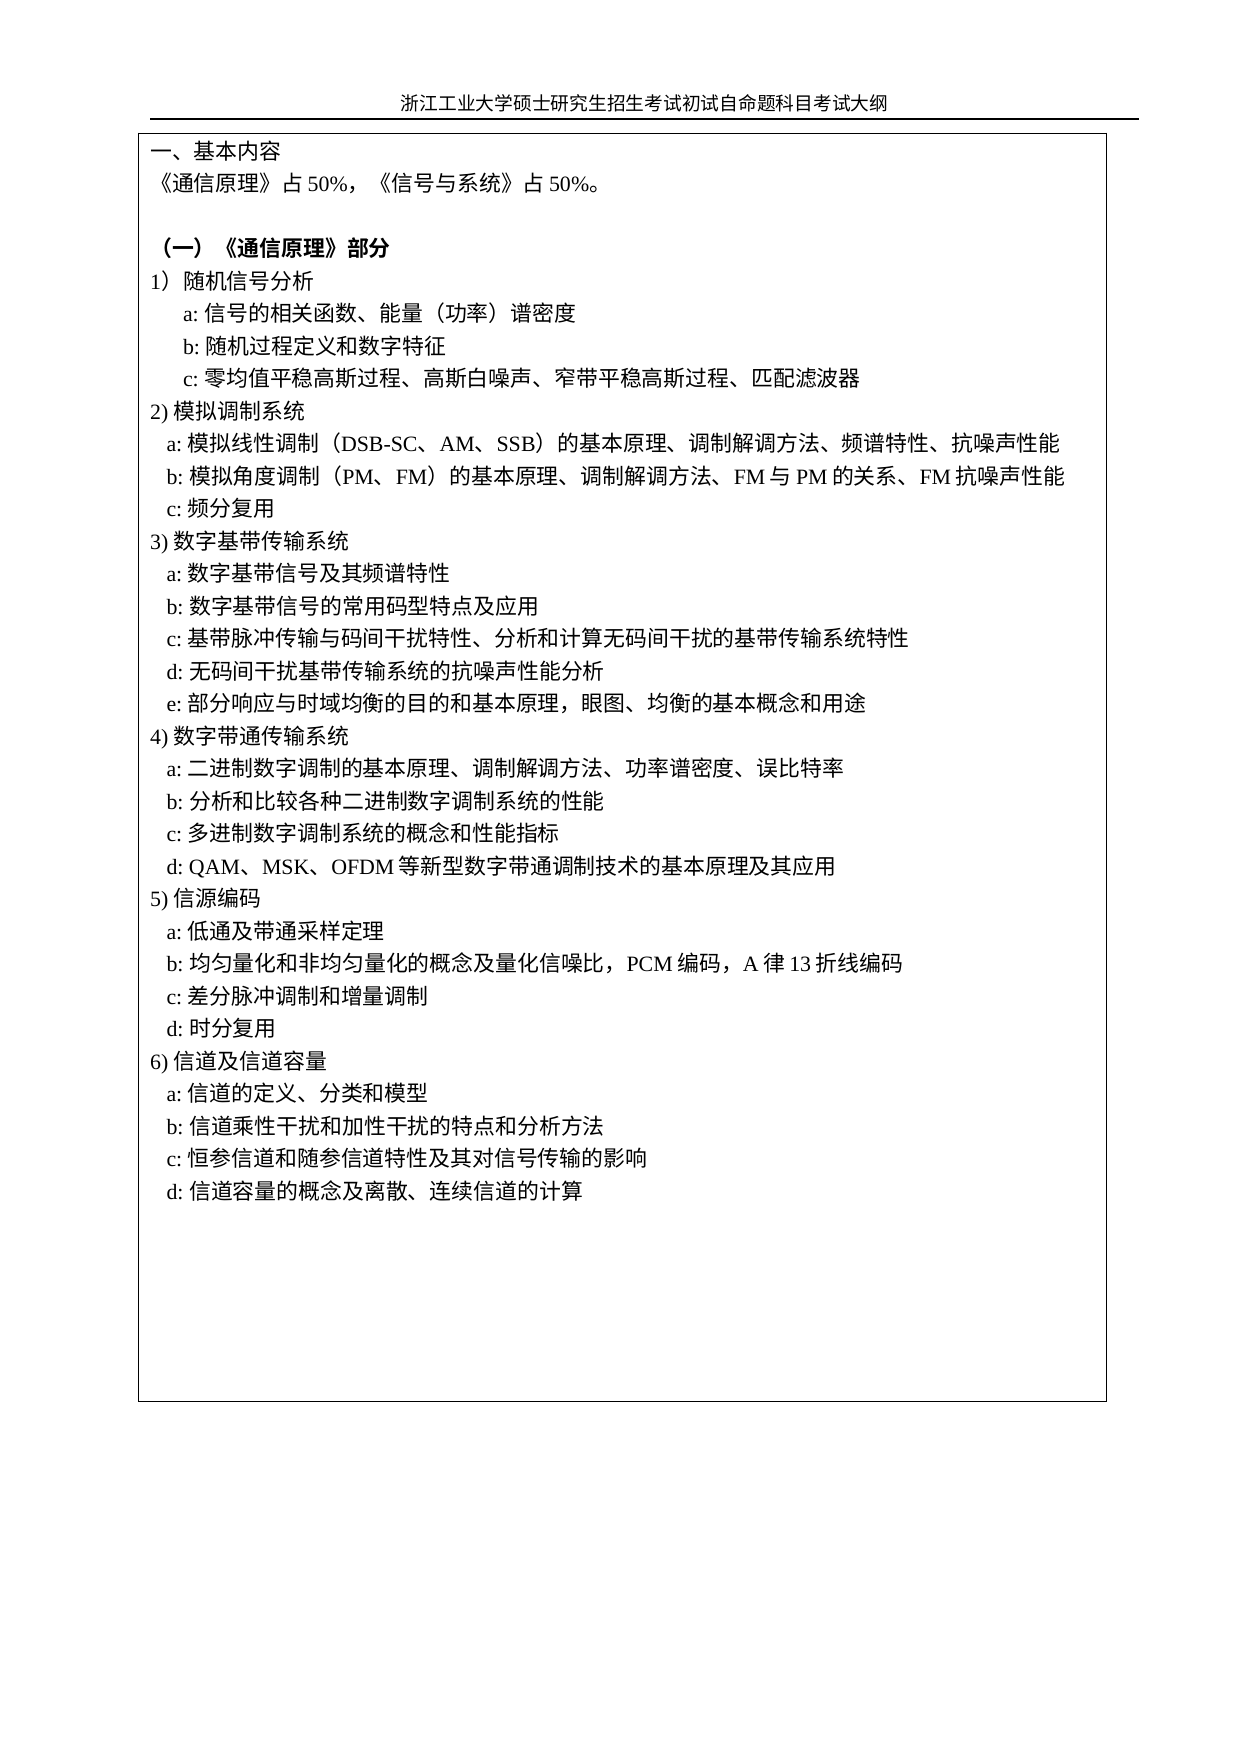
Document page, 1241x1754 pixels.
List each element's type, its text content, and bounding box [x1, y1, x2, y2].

table_header 一、基本内容 《通信原理》占50%，《信号与系统》占50%。 （一）《通信原理》部分 1）随机信号分析 a: 信号的相关函数、能量（功率）谱密度 b: 随机过程定义和数字特征 c: 零均值平稳高斯过程、高斯白噪声、窄带平稳高斯过程、匹配滤波器 2) 模拟调制系统 a: 模拟线性调制（DSB-SC、AM、SSB）的基本原理、调制解调方法、频谱特性、抗噪声性能 b: 模拟角度调制（PM、FM）的基本原理、调制解调方法、FM与PM的关系、FM抗噪声性能 c: 频分复用 3) 数字基带传输系统 a: 数字基带信号及其频谱特性 b: 数字基带信号的常用码型特点及应用 c: 基带脉冲传输与码间干扰特性、分析和计算无码间干扰的基带传输系统特性 d: 无码间干扰基带传输系统的抗噪声性能分析 e: 部分响应与时域均衡的目的和基本原理，眼图、均衡的基本概念和用途 4) 数字带通传输系统 a: 二进制数字调制的基本原理、调制解调方法、功率谱密度、误比特率 b: 分析和比较各种二进制数字调制系统的性能 c: 多进制数字调制系统的概念和性能指标 d: QAM、MSK、OFDM等新型数字带通调制技术的基本原理及其应用 5) 信源编码 a: 低通及带通采样定理 b: 均匀量化和非均匀量化的概念及量化信噪比，PCM编码，A律13折线编码 c: 差分脉冲调制和增量调制 d: 时分复用 6) 信道及信道容量 a: 信道的定义、分类和模型 b: 信道乘性干扰和加性干扰的特点和分析方法 c: 恒参信道和随参信道特性及其对信号传输的影响 d: 信道容量的概念及离散、连续信道的计算 [139, 134, 1106, 1401]
